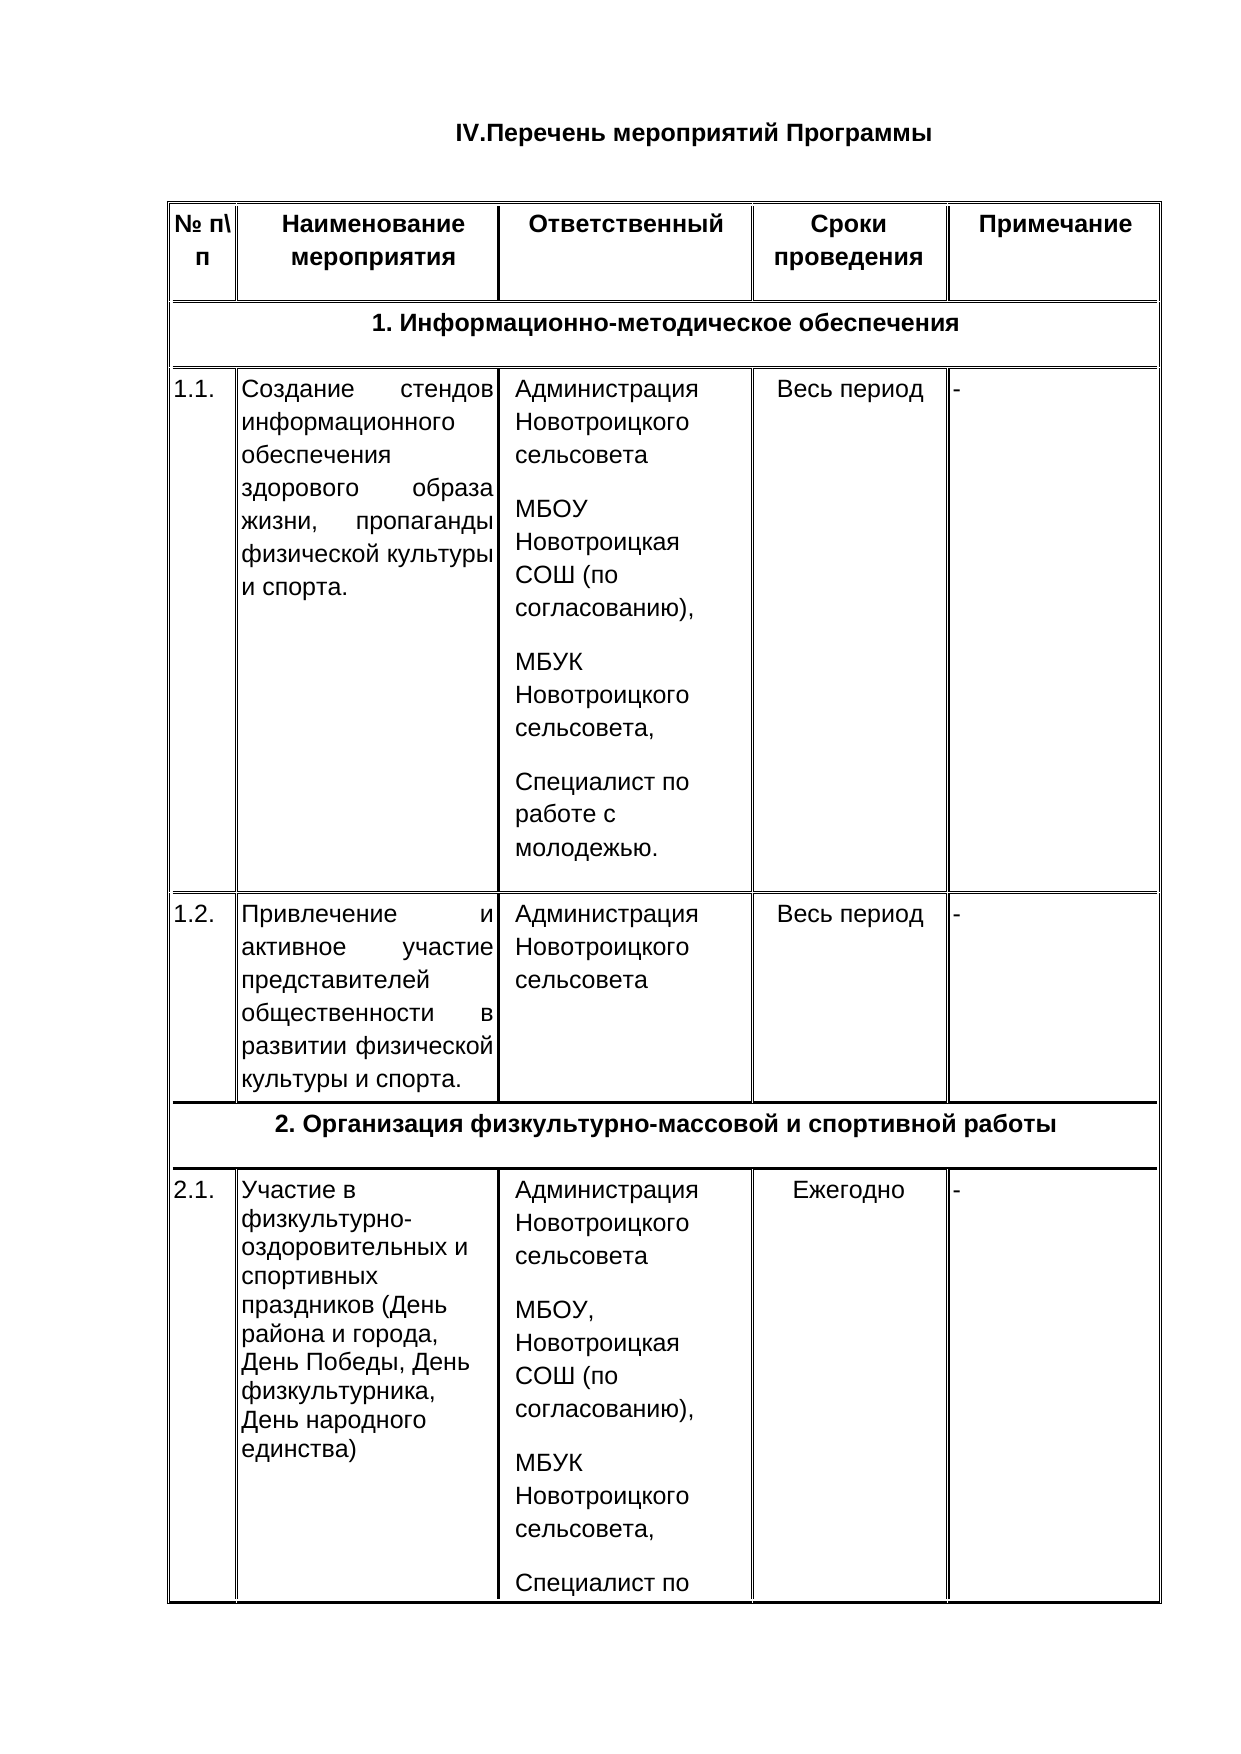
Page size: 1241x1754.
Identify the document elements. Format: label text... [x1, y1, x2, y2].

table_cell 1. Информационно-методическое обеспечения [169, 300, 1160, 366]
table_cell 2.1. [170, 1167, 236, 1601]
table_cell Администрация Новотроицкого сельсовета [500, 894, 751, 1101]
table_header Примечание [948, 204, 1159, 300]
table_cell - [948, 891, 1160, 1101]
table_cell Весь период [754, 894, 946, 1101]
text IV.Перечень мероприятий Программы [177, 118, 1152, 147]
table_header Ответственный [498, 204, 752, 300]
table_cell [498, 1170, 752, 1601]
table_cell Привлечение и активное участие представителей общественности в развитии физической культуры и спорта. [238, 894, 497, 1101]
table_header Наименование мероприятия [236, 204, 498, 300]
table_cell Весь период [754, 369, 946, 891]
table_cell - [948, 1167, 1159, 1601]
table_cell - [948, 366, 1160, 891]
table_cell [236, 1170, 498, 1601]
table_cell Создание стендов информационного обеспечения здорового образа жизни, пропаганды физической культуры и спорта. [238, 369, 497, 891]
table_cell 2. Организация физкультурно-массовой и спортивной работы [170, 1101, 1159, 1167]
table_cell Администрация Новотроицкого сельсовета МБОУ Новотроицкая СОШ (по согласованию), МБУК Новотроицкого сельсовета, Специалист по работе с молодежью. [500, 369, 751, 891]
table_header № п\п [170, 204, 236, 300]
table_cell 1.2. [169, 891, 236, 1101]
table_cell 1.1. [169, 366, 236, 891]
table_header Сроки проведения [753, 202, 948, 300]
table_cell Ежегодно [753, 1169, 948, 1601]
